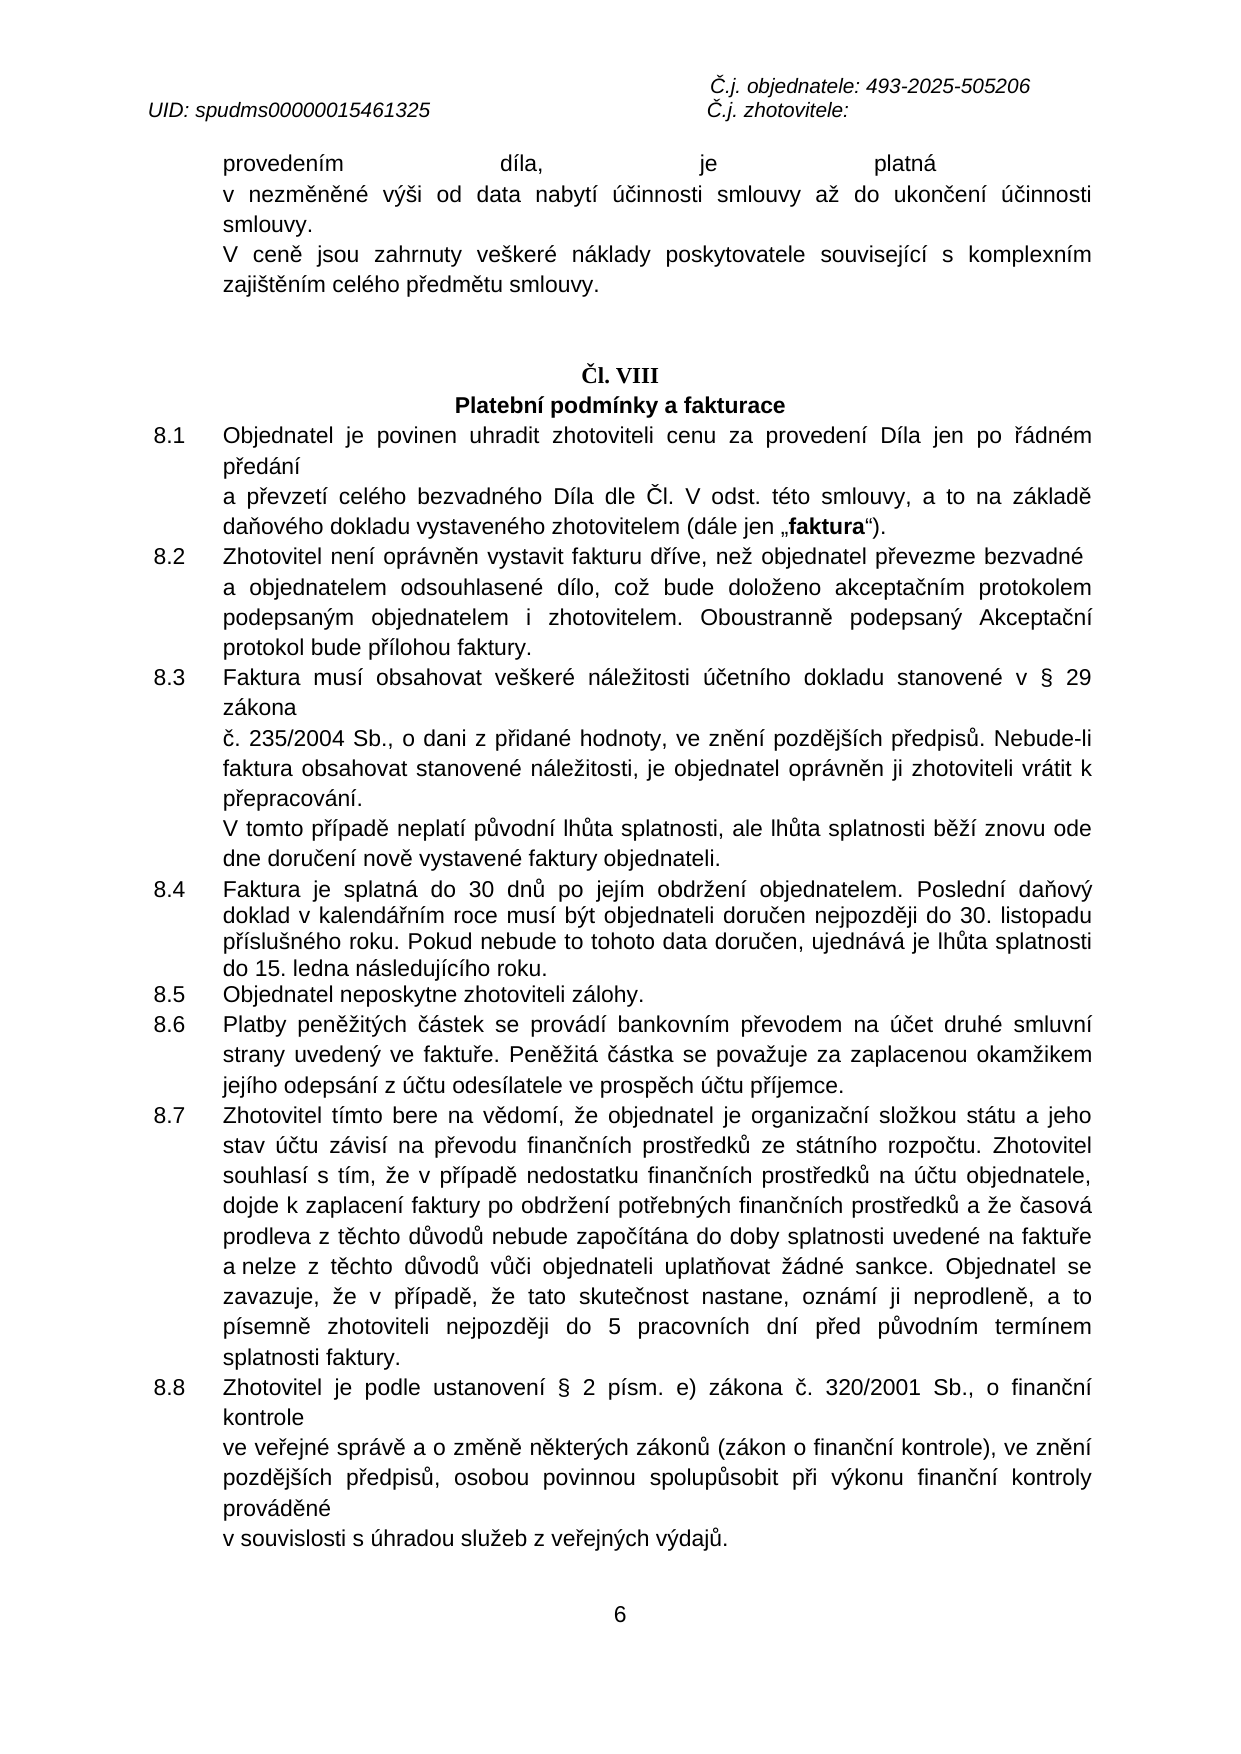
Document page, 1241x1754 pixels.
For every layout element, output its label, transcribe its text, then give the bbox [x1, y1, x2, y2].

list Platební podmínky a fakturace [148, 362, 1093, 418]
list Objednatel neposkytne zhotoviteli zálohy. [185, 981, 1093, 1007]
list Zhotovitel je podle ustanovení § 2 písm. e) zákona č. 320/2001 Sb., o finanční kontrole ve veřejné správě a o změně některých zákonů (zákon o finanční kontrole), ve znění pozdějších předpisů, osobou povinnou spolupůsobit při výkonu finanční kontroly prováděné v souvislosti s úhradou služeb z veřejných výdajů. [185, 1374, 1093, 1551]
list Objednatel je povinen uhradit zhotoviteli cenu za provedení Díla jen po řádném předání a převzetí celého bezvadného Díla dle Čl. V odst. této smlouvy, a to na základě daňového dokladu vystaveného zhotovitelem (dále jen „faktura“). [185, 422, 1093, 539]
list Zhotovitel není oprávněn vystavit fakturu dříve, než objednatel převezme bezvadné a objednatelem odsouhlasené dílo, což bude doloženo akceptačním protokolem podepsaným objednatelem i zhotovitelem. Oboustranně podepsaný Akceptační protokol bude přílohou faktury. [185, 543, 1093, 660]
list Platby peněžitých částek se provádí bankovním převodem na účet druhé smluvní strany uvedený ve faktuře. Peněžitá částka se považuje za zaplacenou okamžikem jejího odepsání z účtu odesílatele ve prospěch účtu příjemce. [185, 1011, 1093, 1098]
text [223, 150, 1093, 298]
list Faktura je splatná do 30 dnů po jejím obdržení objednatelem. Poslední daňový doklad v kalendářním roce musí být objednateli doručen nejpozději do 30. listopadu příslušného roku. Pokud nebude to tohoto data doručen, ujednává je lhůta splatnosti do 15. ledna následujícího roku. [185, 876, 1093, 981]
list Faktura musí obsahovat veškeré náležitosti účetního dokladu stanovené v § 29 zákona č. 235/2004 Sb., o dani z přidané hodnoty, ve znění pozdějších předpisů. Nebude-li faktura obsahovat stanovené náležitosti, je objednatel oprávněn ji zhotoviteli vrátit k přepracování. V tomto případě neplatí původní lhůta splatnosti, ale lhůta splatnosti běží znovu ode dne doručení nově vystavené faktury objednateli. [185, 664, 1093, 872]
list Zhotovitel tímto bere na vědomí, že objednatel je organizační složkou státu a jeho stav účtu závisí na převodu finančních prostředků ze státního rozpočtu. Zhotovitel souhlasí s tím, že v případě nedostatku finančních prostředků na účtu objednatele, dojde k zaplacení faktury po obdržení potřebných finančních prostředků a že časová prodleva z těchto důvodů nebude započítána do doby splatnosti uvedené na faktuře a nelze z těchto důvodů vůči objednateli uplatňovat žádné sankce. Objednatel se zavazuje, že v případě, že tato skutečnost nastane, oznámí ji neprodleně, a to písemně zhotoviteli nejpozději do 5 pracovních dní před původním termínem splatnosti faktury. [185, 1102, 1093, 1370]
